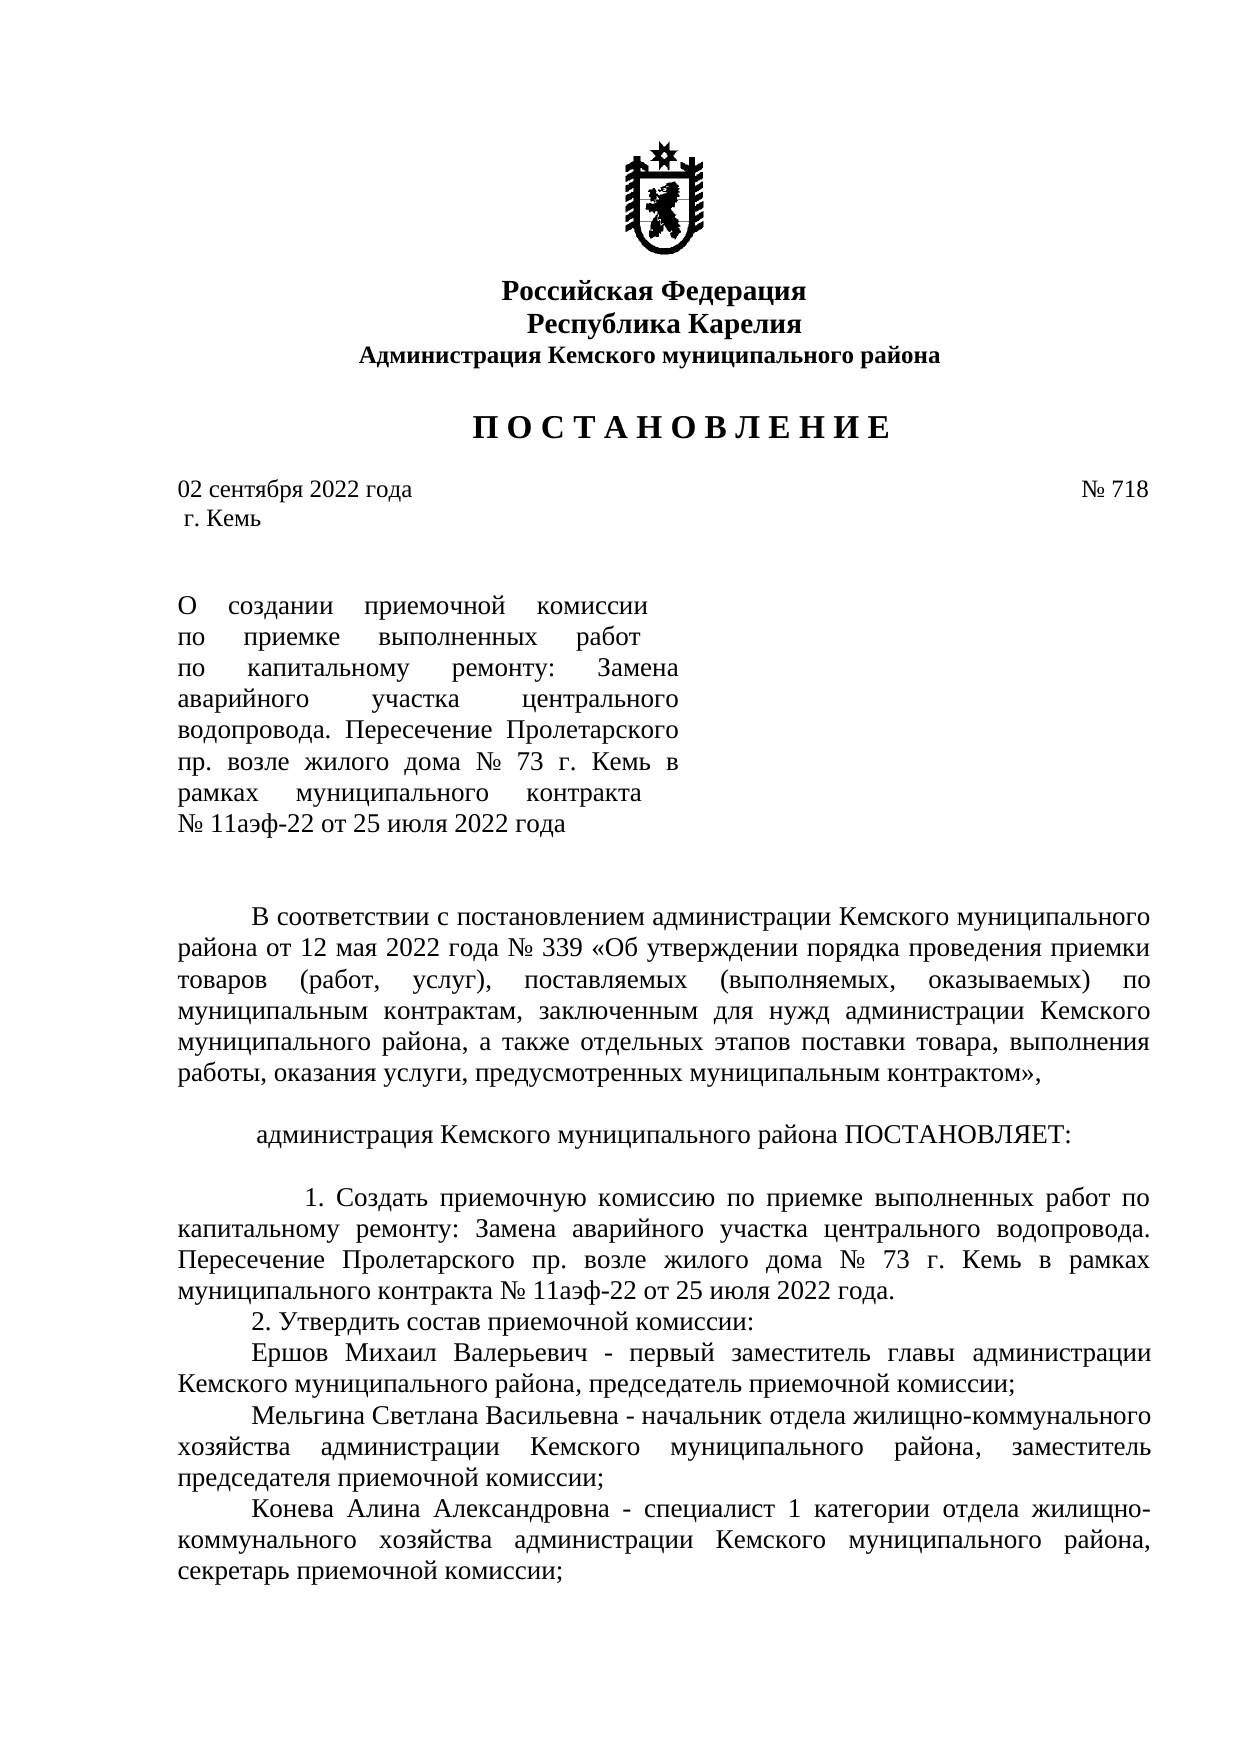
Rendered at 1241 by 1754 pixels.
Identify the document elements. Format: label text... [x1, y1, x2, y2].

text 02 сентября 2022 года № 718 [177, 474, 1152, 503]
text Администрация Кемского муниципального района [177, 340, 1152, 368]
text г. Кемь [177, 503, 1152, 531]
text 2. Утвердить состав приемочной комиссии: [177, 1305, 1152, 1336]
text П О С Т А Н О В Л Е Н И Е [398, 407, 1152, 445]
text Республика Карелия [177, 306, 1152, 340]
text В соответствии с постановлением администрации Кемского муниципального района от 12 мая 2022 года № 339 «Об утверждении порядка проведения приемки товаров (работ, услуг), поставляемых (выполняемых, оказываемых) по муниципальным контрактам, заключенным для нужд администрации Кемского муниципального района, а также отдельных этапов поставки товара, выполнения работы, оказания услуги, предусмотренных муниципальным контрактом», [177, 900, 1152, 1087]
text Мельгина Светлана Васильевна - начальник отдела жилищно-коммунального хозяйства администрации Кемского муниципального района, заместитель председателя приемочной комиссии; [177, 1399, 1152, 1492]
text Конева Алина Александровна - специалист 1 категории отдела жилищно-коммунального хозяйства администрации Кемского муниципального района, секретарь приемочной комиссии; [177, 1492, 1152, 1586]
text О создании приемочной комиссии по приемке выполненных работ по капитальному ремонту: Замена аварийного участка центрального водопровода. Пересечение Пролетарского пр. возле жилого дома № 73 г. Кемь в рамках муниципального контракта № 11аэф-22 от 25 июля 2022 года [177, 589, 679, 838]
text администрация Кемского муниципального района ПОСТАНОВЛЯЕТ: [177, 1118, 1152, 1149]
text Ершов Михаил Валерьевич - первый заместитель главы администрации Кемского муниципального района, председатель приемочной комиссии; [177, 1336, 1152, 1399]
text 1. Создать приемочную комиссию по приемке выполненных работ по капитальному ремонту: Замена аварийного участка центрального водопровода. Пересечение Пролетарского пр. возле жилого дома № 73 г. Кемь в рамках муниципального контракта № 11аэф-22 от 25 июля 2022 года. [177, 1181, 1152, 1305]
text Российская Федерация [177, 273, 1152, 306]
